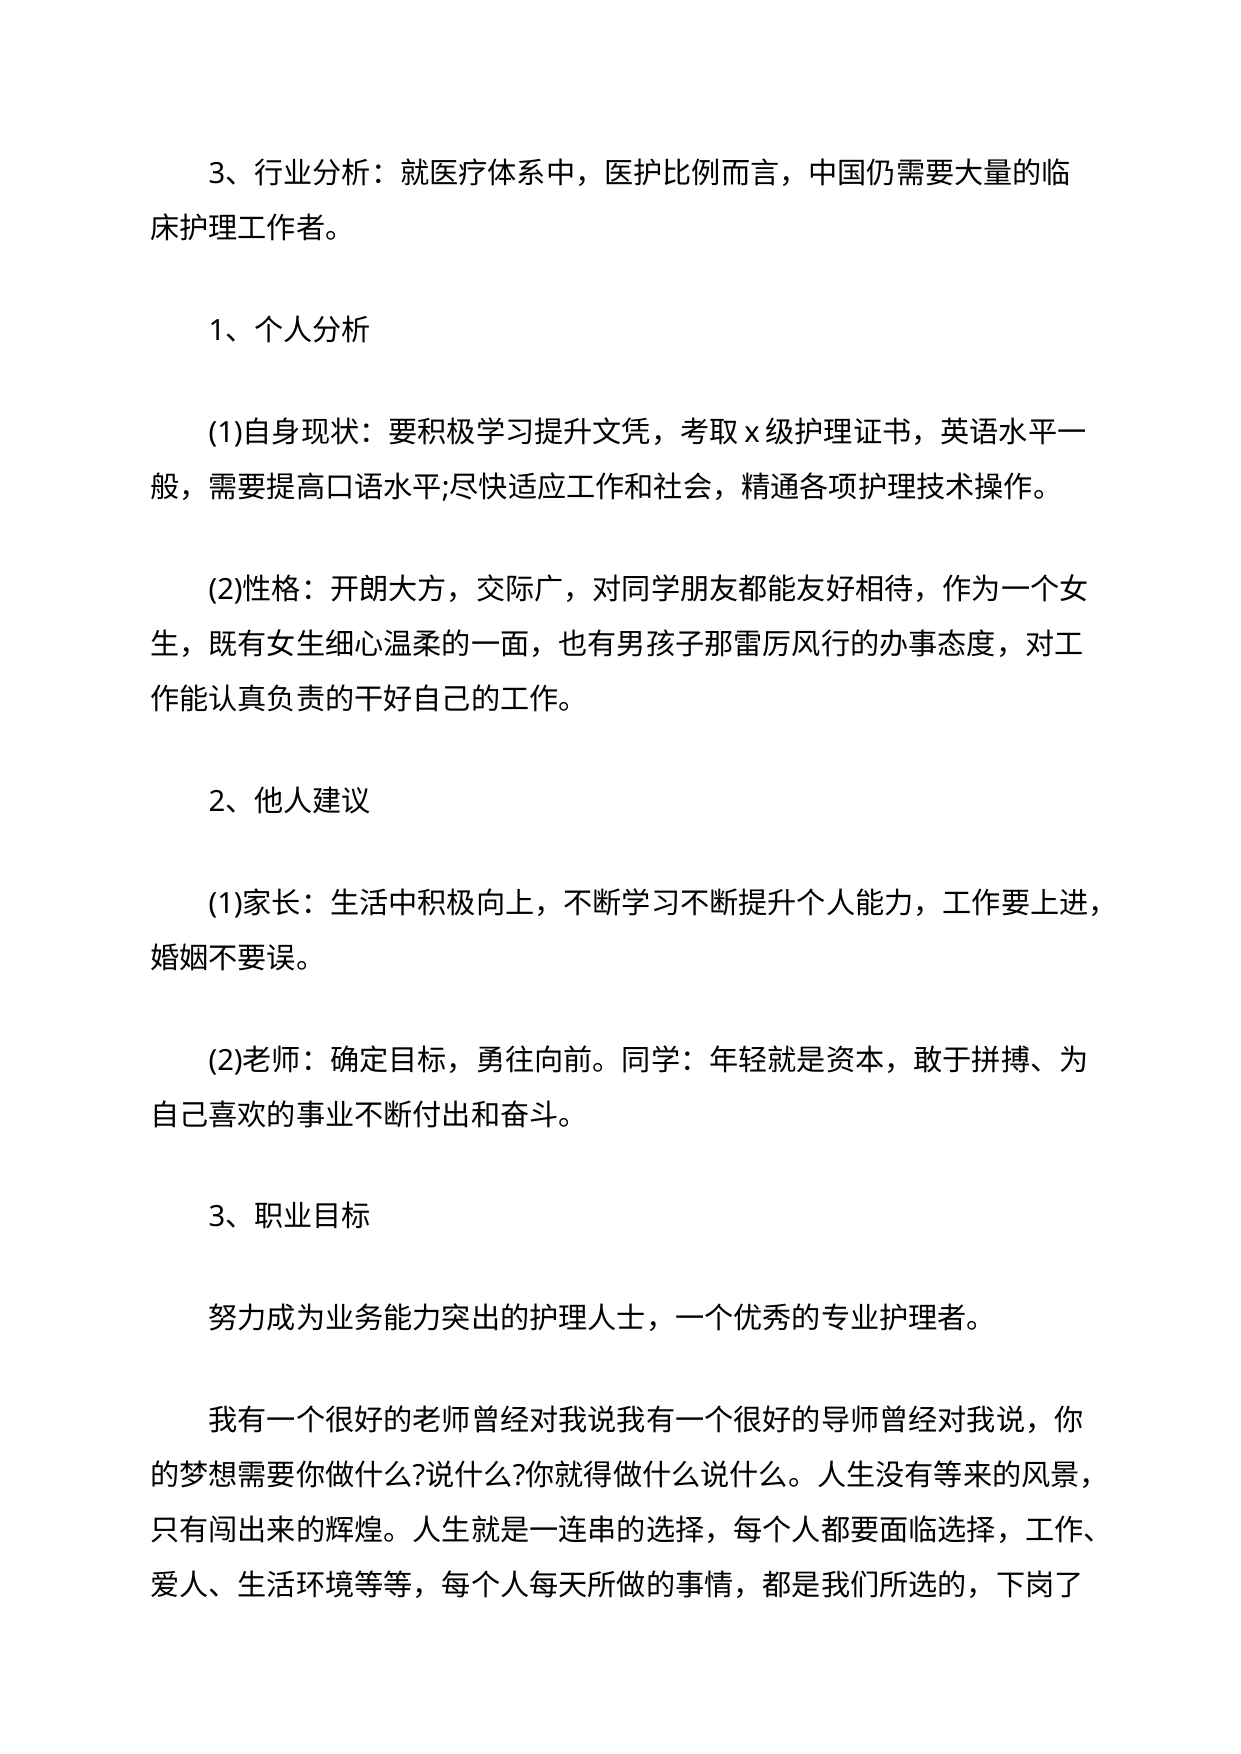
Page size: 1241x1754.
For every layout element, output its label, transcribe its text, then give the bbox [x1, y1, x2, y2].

text 3、职业目标 [150, 1193, 1090, 1235]
text (2)老师：确定目标，勇往向前。同学：年轻就是资本，敢于拼搏、为自己喜欢的事业不断付出和奋斗。 [150, 1036, 1090, 1133]
text (1)自身现状：要积极学习提升文凭，考取x级护理证书，英语水平一般，需要提高口语水平;尽快适应工作和社会，精通各项护理技术操作。 [150, 409, 1090, 506]
text 1、个人分析 [150, 307, 1090, 349]
text 2、他人建议 [150, 777, 1090, 820]
text (2)性格：开朗大方，交际广，对同学朋友都能友好相待，作为一个女生，既有女生细心温柔的一面，也有男孩子那雷厉风行的办事态度，对工作能认真负责的干好自己的工作。 [150, 566, 1090, 718]
text (1)家长：生活中积极向上，不断学习不断提升个人能力，工作要上进，婚姻不要误。 [150, 879, 1090, 977]
text 3、行业分析：就医疗体系中，医护比例而言，中国仍需要大量的临床护理工作者。 [150, 150, 1090, 247]
text 努力成为业务能力突出的护理人士，一个优秀的专业护理者。 [150, 1295, 1090, 1337]
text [150, 1397, 1090, 1604]
